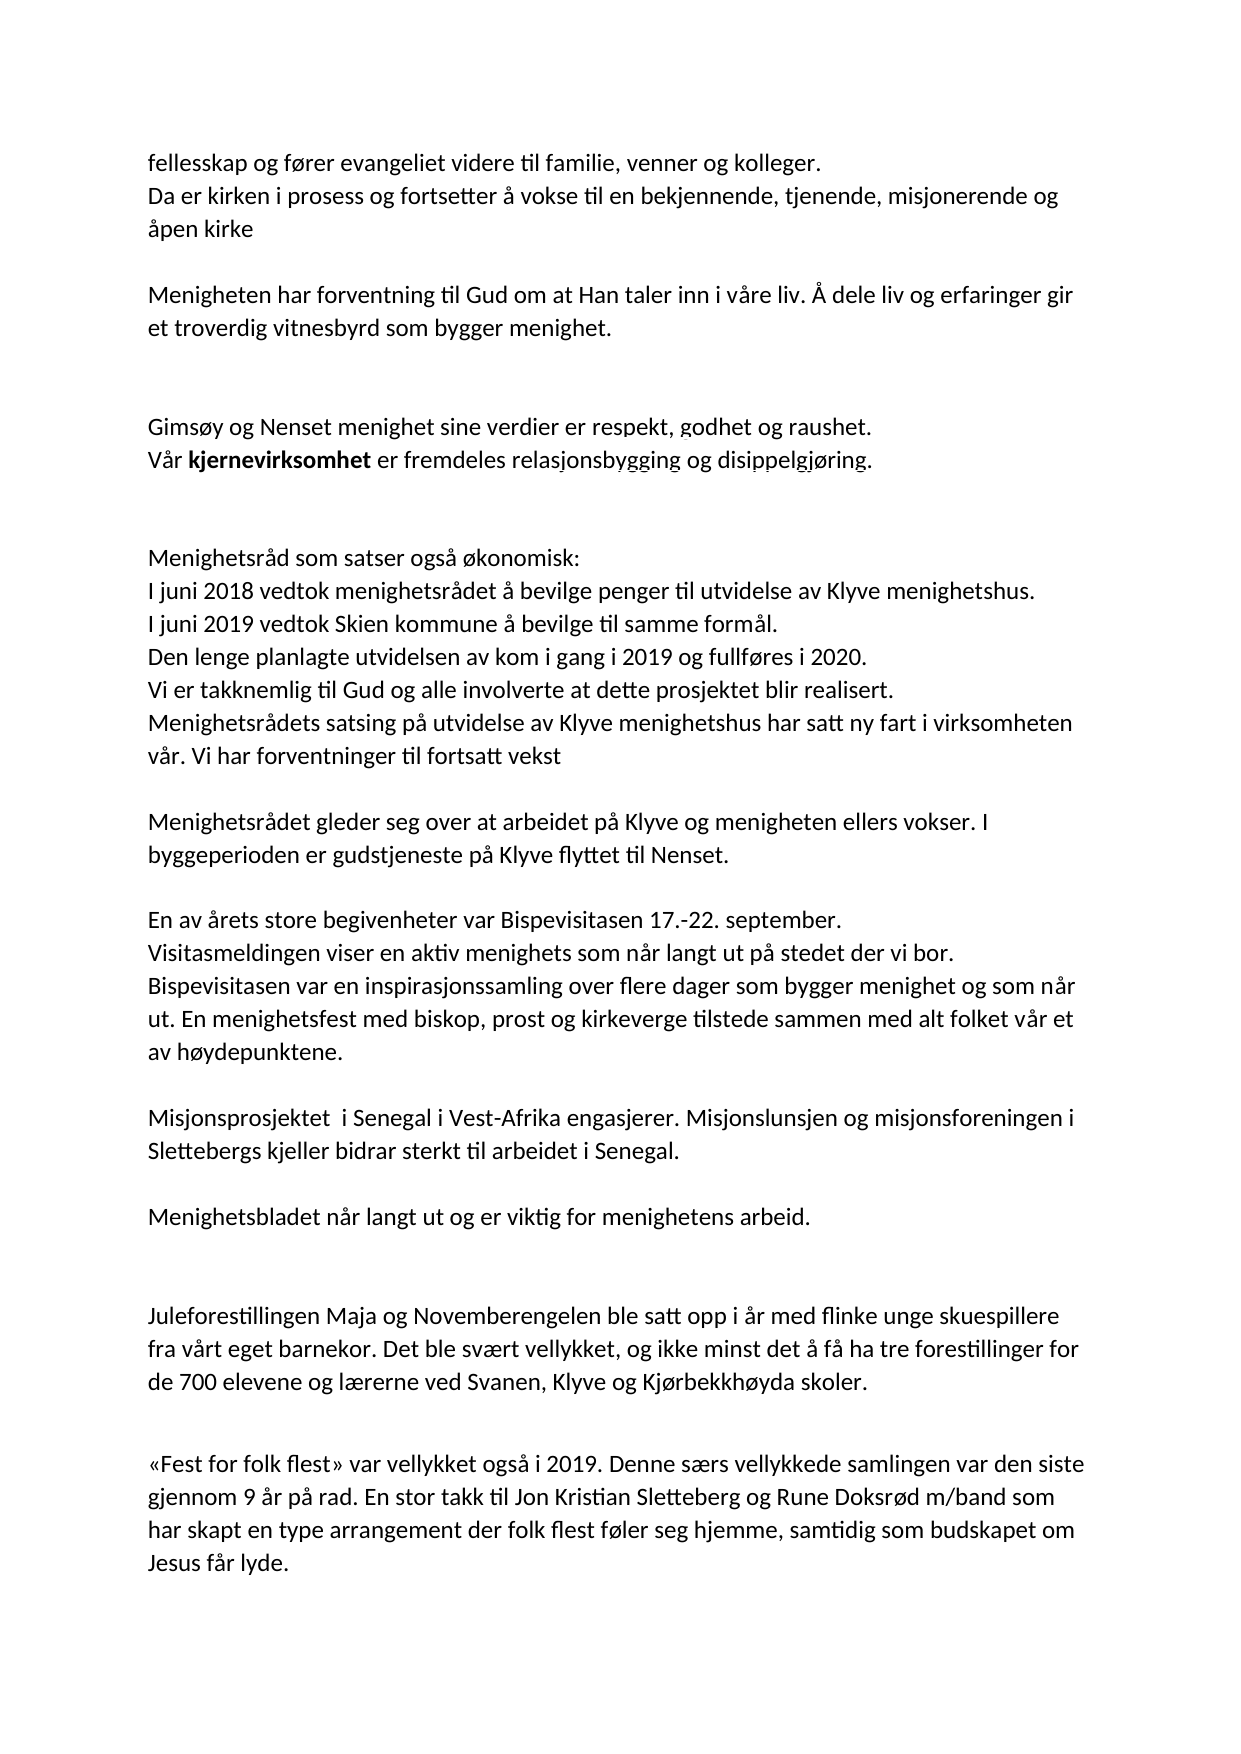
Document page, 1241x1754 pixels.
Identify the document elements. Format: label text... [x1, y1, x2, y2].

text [148, 1416, 1093, 1578]
text Juleforestillingen Maja og Novemberengelen ble satt opp i år med flinke unge skuespillere fra vårt eget barnekor. Det ble svært vellykket, og ikke minst det å få ha tre forestillinger for de 700 elevene og lærerne ved Svanen, Klyve og Kjørbekkhøyda skoler. [148, 1300, 1093, 1396]
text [148, 148, 1093, 1231]
